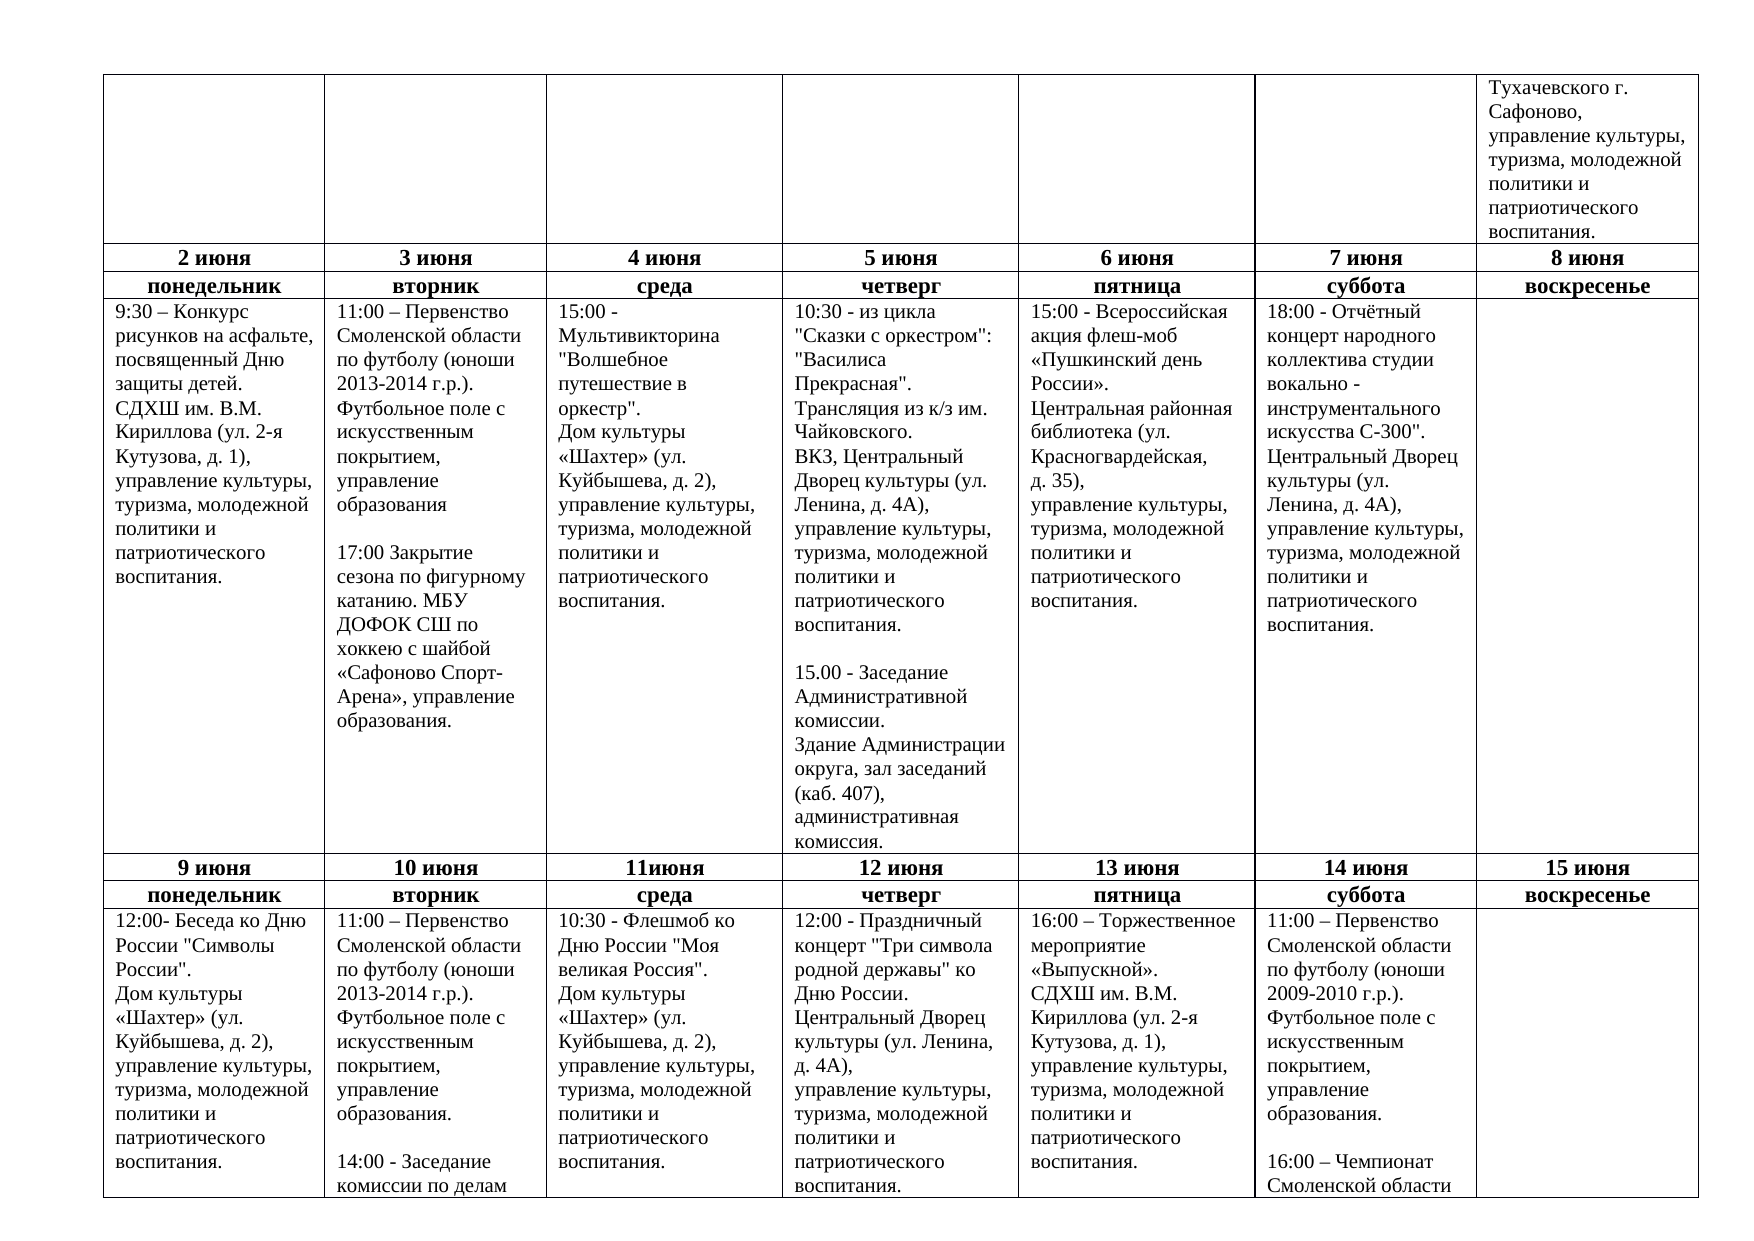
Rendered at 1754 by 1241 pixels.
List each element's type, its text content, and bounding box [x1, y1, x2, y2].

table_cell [1477, 75, 1698, 243]
table_cell [1477, 909, 1698, 1197]
table_cell 2 июня [104, 244, 324, 271]
table_cell 15:00 - Всероссийская акция флеш-моб «Пушкинский день России». Центральная районная библиотека (ул. Красногвардейская, д. 35), управление культуры, туризма, молодежной политики и патриотического воспитания. [1019, 299, 1254, 853]
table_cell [325, 909, 546, 1197]
table_cell [325, 75, 546, 243]
table_cell 13 июня [1019, 854, 1254, 880]
table_cell среда [547, 881, 782, 907]
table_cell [783, 909, 1018, 1197]
table_cell пятница [1019, 881, 1254, 907]
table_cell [1256, 909, 1476, 1197]
table_cell 11июня [547, 854, 782, 880]
table_cell вторник [325, 881, 546, 907]
table_cell 9:30 – Конкурс рисунков на асфальте, посвященный Дню защиты детей. СДХШ им. В.М. Кириллова (ул. 2-я Кутузова, д. 1), управление культуры, туризма, молодежной политики и патриотического воспитания. [104, 299, 324, 853]
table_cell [104, 909, 324, 1197]
table_cell [104, 75, 324, 243]
table_cell 10:30 - из цикла "Сказки с оркестром": "Василиса Прекрасная". Трансляция из к/з им. Чайковского. ВКЗ, Центральный Дворец культуры (ул. Ленина, д. 4А), управление культуры, туризма, молодежной политики и патриотического воспитания. 15.00 - Заседание Административной комиссии. Здание Администрации округа, зал заседаний (каб. 407), административная комиссия. [783, 299, 1018, 853]
table_cell 7 июня [1256, 244, 1476, 271]
table_cell вторник [325, 272, 546, 298]
table_cell 8 июня [1477, 244, 1698, 271]
table_cell 4 июня [547, 244, 782, 271]
table_cell суббота [1256, 272, 1476, 298]
table_cell 3 июня [325, 244, 546, 271]
table_cell 15 июня [1477, 854, 1698, 880]
table_cell четверг [783, 881, 1018, 907]
table_cell воскресенье [1477, 881, 1698, 907]
table_cell понедельник [104, 272, 324, 298]
table_cell [547, 75, 782, 243]
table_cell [1019, 909, 1254, 1197]
table_cell [783, 75, 1018, 243]
table_cell [1477, 299, 1698, 853]
table_cell 10 июня [325, 854, 546, 880]
table_cell воскресенье [1477, 272, 1698, 298]
table_cell четверг [783, 272, 1018, 298]
table_cell пятница [1019, 272, 1254, 298]
table_cell суббота [1256, 881, 1476, 907]
table_cell среда [547, 272, 782, 298]
table_cell 5 июня [783, 244, 1018, 271]
table_cell [1256, 75, 1476, 243]
table_cell 15:00 - Мультивикторина "Волшебное путешествие в оркестр". Дом культуры «Шахтер» (ул. Куйбышева, д. 2), управление культуры, туризма, молодежной политики и патриотического воспитания. [547, 299, 782, 853]
table_cell 6 июня [1019, 244, 1254, 271]
table_cell 18:00 - Отчётный концерт народного коллектива студии вокально - инструментального искусства С-300". Центральный Дворец культуры (ул. Ленина, д. 4А), управление культуры, туризма, молодежной политики и патриотического воспитания. [1256, 299, 1476, 853]
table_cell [547, 909, 782, 1197]
table_cell [1019, 75, 1254, 243]
table_cell 11:00 – Первенство Смоленской области по футболу (юноши 2013-2014 г.р.). Футбольное поле с искусственным покрытием, управление образования 17:00 Закрытие сезона по фигурному катанию. МБУ ДОФОК СШ по хоккею с шайбой «Сафоново Спорт-Арена», управление образования. [325, 299, 546, 853]
table_cell 9 июня [104, 854, 324, 880]
table_cell понедельник [104, 881, 324, 907]
table_cell 12 июня [783, 854, 1018, 880]
table_cell 14 июня [1256, 854, 1476, 880]
